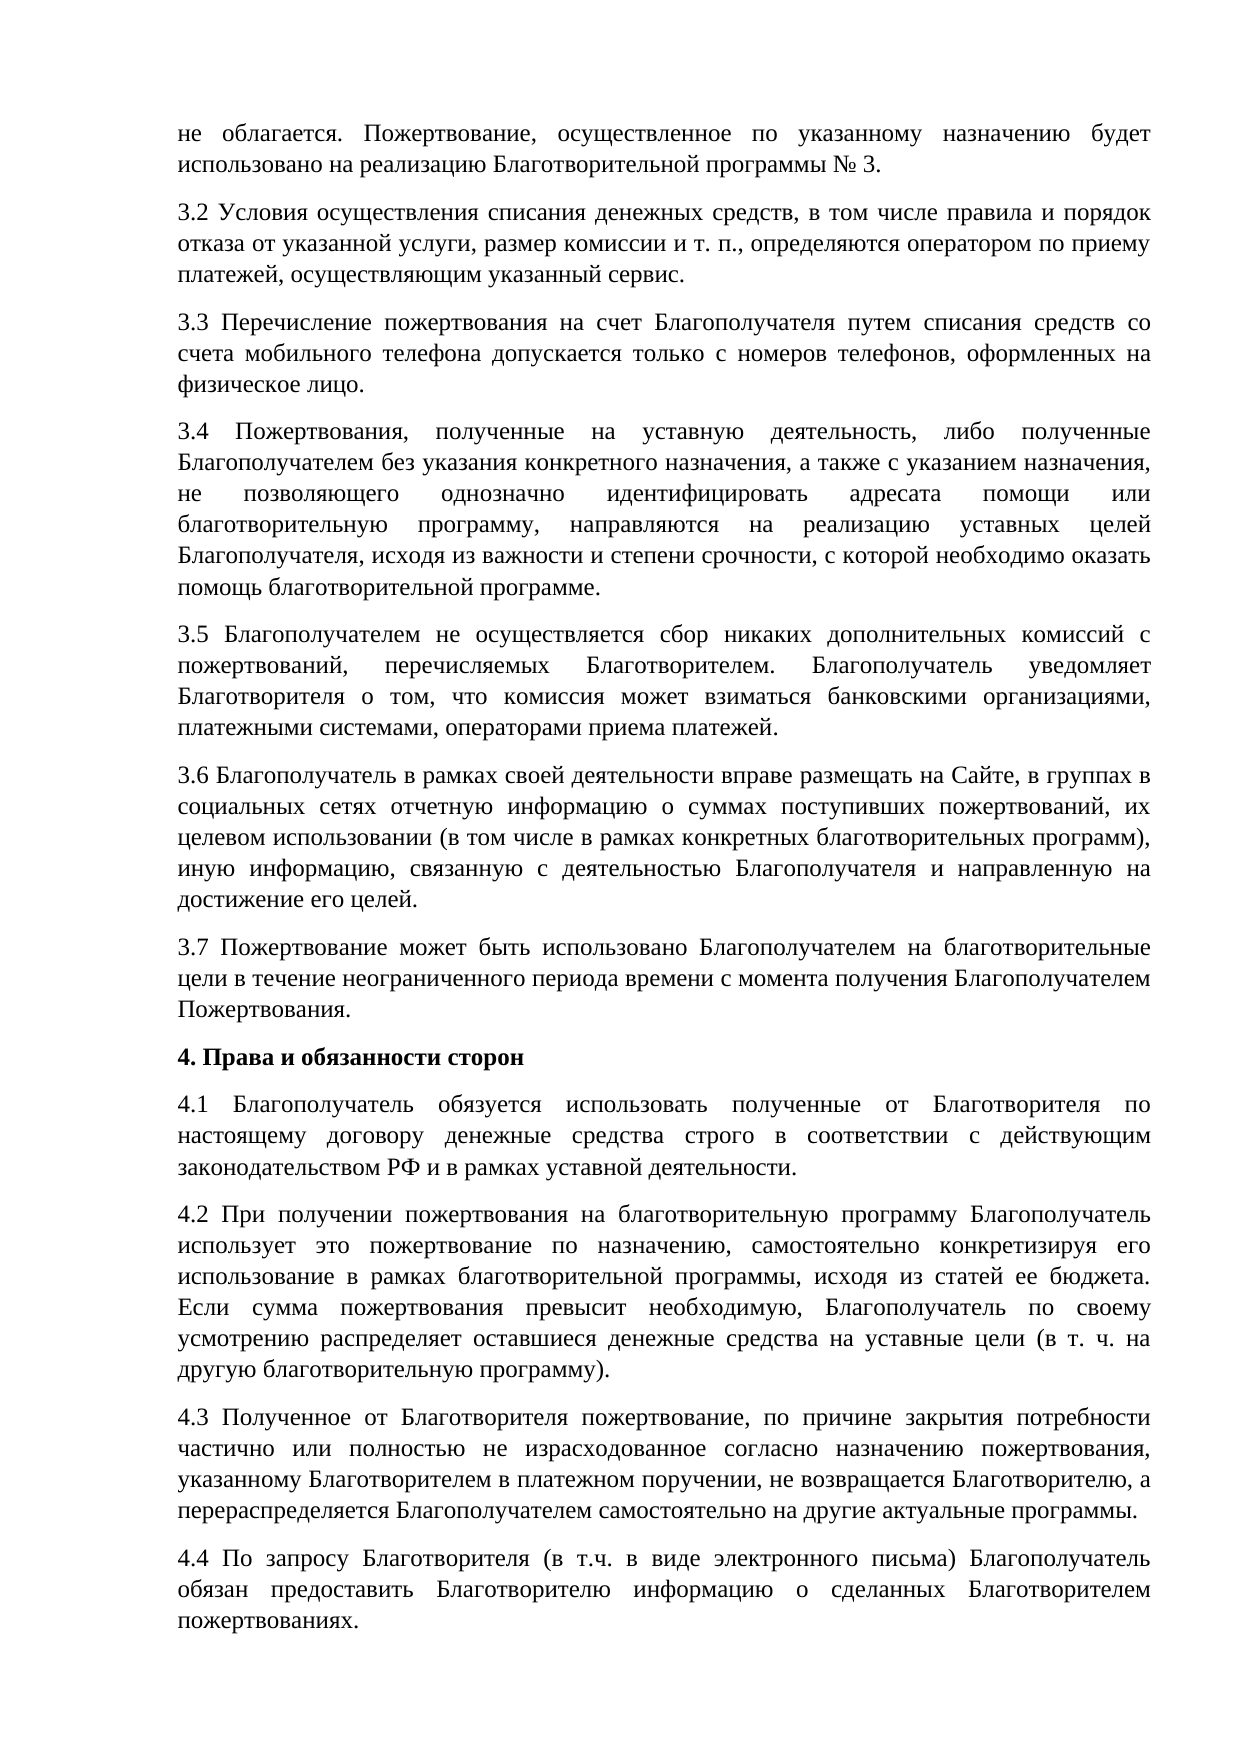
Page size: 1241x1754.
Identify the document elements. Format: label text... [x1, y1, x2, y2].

text 3.5 Благополучателем не осуществляется сбор никаких дополнительных комиссий с пожертвований, перечисляемых Благотворителем. Благополучатель уведомляет Благотворителя о том, что комиссия может взиматься банковскими организациями, платежными системами, операторами приема платежей. [177, 619, 1152, 741]
text 4.4 По запросу Благотворителя (в т.ч. в виде электронного письма) Благополучатель обязан предоставить Благотворителю информацию о сделанных Благотворителем пожертвованиях. [177, 1543, 1152, 1634]
text 3.6 Благополучатель в рамках своей деятельности вправе размещать на Сайте, в группах в социальных сетях отчетную информацию о суммах поступивших пожертвований, их целевом использовании (в том числе в рамках конкретных благотворительных программ), иную информацию, связанную с деятельностью Благополучателя и направленную на достижение его целей. [177, 760, 1152, 913]
text 4.3 Полученное от Благотворителя пожертвование, по причине закрытия потребности частично или полностью не израсходованное согласно назначению пожертвования, указанному Благотворителем в платежном поручении, не возвращается Благотворителю, а перераспределяется Благополучателем самостоятельно на другие актуальные программы. [177, 1402, 1152, 1524]
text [177, 118, 1152, 178]
text 4.1 Благополучатель обязуется использовать полученные от Благотворителя по настоящему договору денежные средства строго в соответствии с действующим законодательством РФ и в рамках уставной деятельности. [177, 1089, 1152, 1180]
text 3.4 Пожертвования, полученные на уставную деятельность, либо полученные Благополучателем без указания конкретного назначения, а также с указанием назначения, не позволяющего однозначно идентифицировать адресата помощи или благотворительную программу, направляются на реализацию уставных целей Благополучателя, исходя из важности и степени срочности, с которой необходимо оказать помощь благотворительной программе. [177, 416, 1152, 600]
text 3.3 Перечисление пожертвования на счет Благополучателя путем списания средств со счета мобильного телефона допускается только с номеров телефонов, оформленных на физическое лицо. [177, 307, 1152, 397]
text 4. Права и обязанности сторон [177, 1042, 1152, 1071]
text 3.7 Пожертвование может быть использовано Благополучателем на благотворительные цели в течение неограниченного периода времени с момента получения Благополучателем Пожертвования. [177, 932, 1152, 1023]
text 4.2 При получении пожертвования на благотворительную программу Благополучатель использует это пожертвование по назначению, самостоятельно конкретизируя его использование в рамках благотворительной программы, исходя из статей ее бюджета. Если сумма пожертвования превысит необходимую, Благополучатель по своему усмотрению распределяет оставшиеся денежные средства на уставные цели (в т. ч. на другую благотворительную программу). [177, 1199, 1152, 1383]
text 3.2 Условия осуществления списания денежных средств, в том числе правила и порядок отказа от указанной услуги, размер комиссии и т. п., определяются оператором по приему платежей, осуществляющим указанный сервис. [177, 197, 1152, 288]
